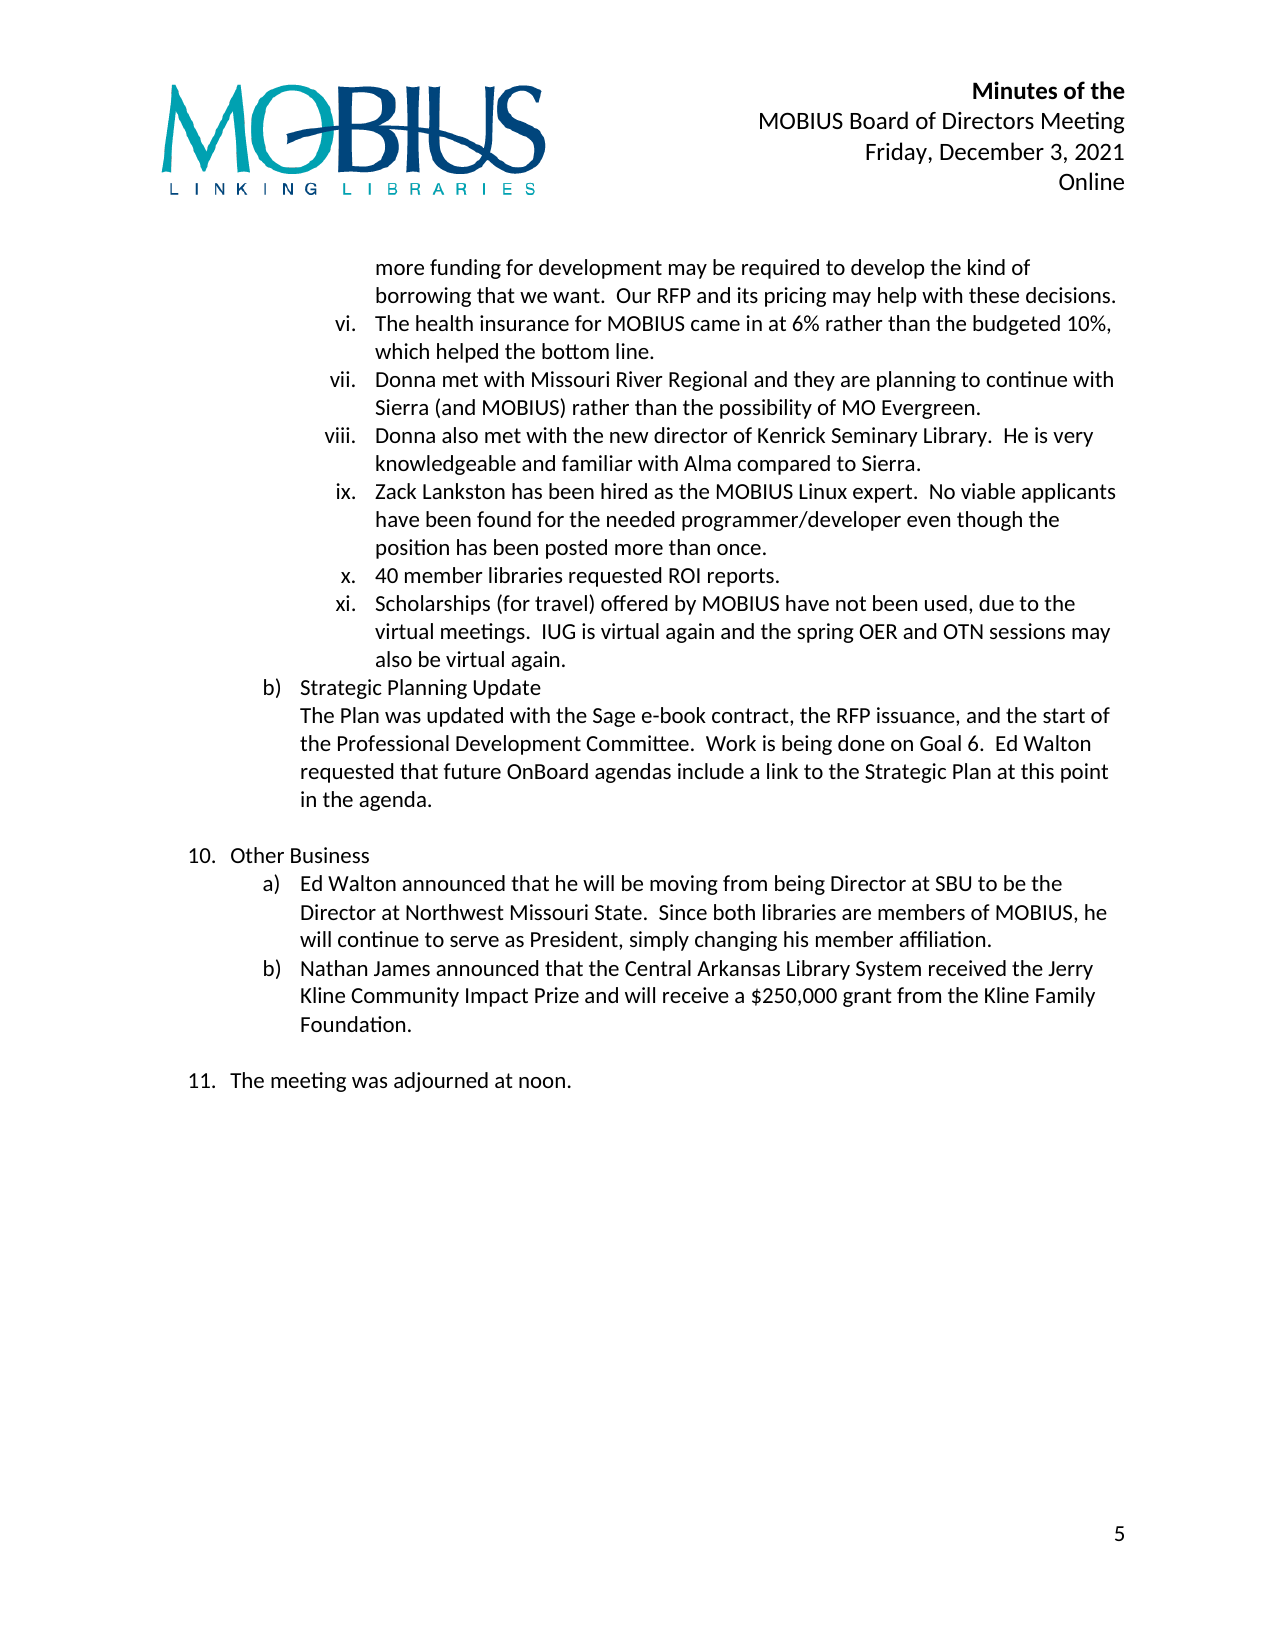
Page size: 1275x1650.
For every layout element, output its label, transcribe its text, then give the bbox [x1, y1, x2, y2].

list Zack Lankston has been hired as the MOBIUS Linux expert. No viable applicants have been found for the needed programmer/developer even though the position has been posted more than once. [356, 477, 1125, 561]
list Nathan James announced that the Central Arkansas Library System received the Jerry Kline Community Impact Prize and will receive a $250,000 grant from the Kline Family Foundation. [262, 954, 1125, 1038]
list Donna also met with the new director of Kenrick Seminary Library. He is very knowledgeable and familiar with Alma compared to Sierra. [356, 421, 1125, 477]
list 40 member libraries requested ROI reports. [356, 561, 1125, 589]
list The Plan was updated with the Sage e-book contract, the RFP issuance, and the start of the Professional Development Committee. Work is being done on Goal 6. Ed Walton requested that future OnBoard agendas include a link to the Strategic Plan at this point in the agenda. [300, 701, 1125, 813]
list The health insurance for MOBIUS came in at 6% rather than the budgeted 10%, which helped the bottom line. [356, 309, 1125, 365]
picture [150, 75, 555, 207]
list Donna met with Missouri River Regional and they are planning to continue with Sierra (and MOBIUS) rather than the possibility of MO Evergreen. [356, 365, 1125, 421]
list The meeting was adjourned at noon. [187, 1066, 1125, 1094]
list Strategic Planning Update [262, 673, 1125, 701]
list Scholarships (for travel) offered by MOBIUS have not been used, due to the virtual meetings. IUG is virtual again and the spring OER and OTN sessions may also be virtual again. [356, 589, 1125, 673]
list Other Business [187, 842, 1125, 869]
list Ed Walton announced that he will be moving from being Director at SBU to be the Director at Northwest Missouri State. Since both libraries are members of MOBIUS, he will continue to serve as President, simply changing his member affiliation. [262, 869, 1125, 954]
